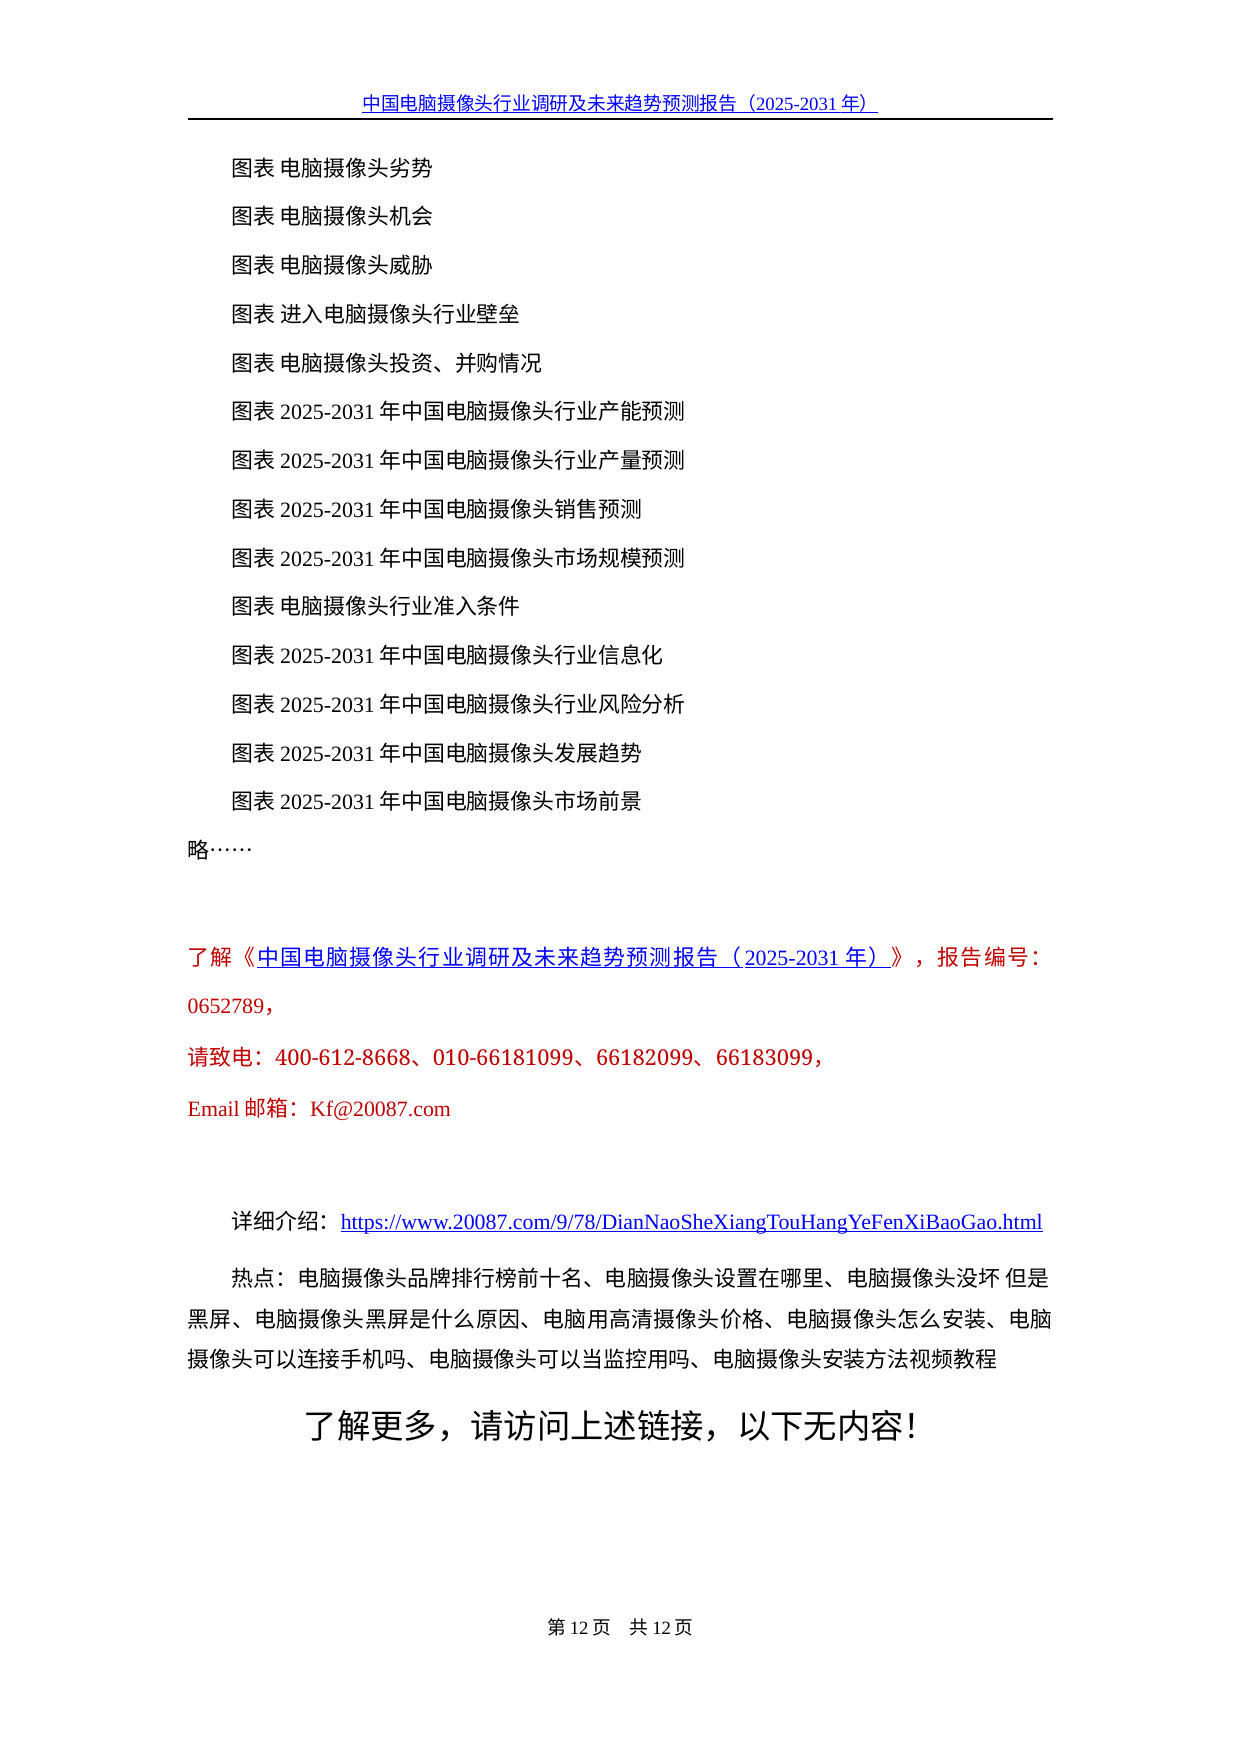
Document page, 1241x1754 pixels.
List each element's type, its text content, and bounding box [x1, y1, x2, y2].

text 请致电：400-612-8668、010-66181099、66182099、66183099， [187, 1039, 1053, 1072]
text 热点：电脑摄像头品牌排行榜前十名、电脑摄像头设置在哪里、电脑摄像头没坏 但是黑屏、电脑摄像头黑屏是什么原因、电脑用高清摄像头价格、电脑摄像头怎么安装、电脑摄像头可以连接手机吗、电脑摄像头可以当监控用吗、电脑摄像头安装方法视频教程 [187, 1261, 1053, 1374]
text 详细介绍：https://www.20087.com/9/78/DianNaoSheXiangTouHangYeFenXiBaoGao.html [187, 1204, 1053, 1236]
text 了解《中国电脑摄像头行业调研及未来趋势预测报告（2025-2031年）》，报告编号：0652789， [187, 939, 1053, 1020]
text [187, 150, 1053, 865]
text Email邮箱：Kf@20087.com [187, 1091, 1053, 1123]
title 了解更多，请访问上述链接，以下无内容！ [187, 1392, 1053, 1457]
